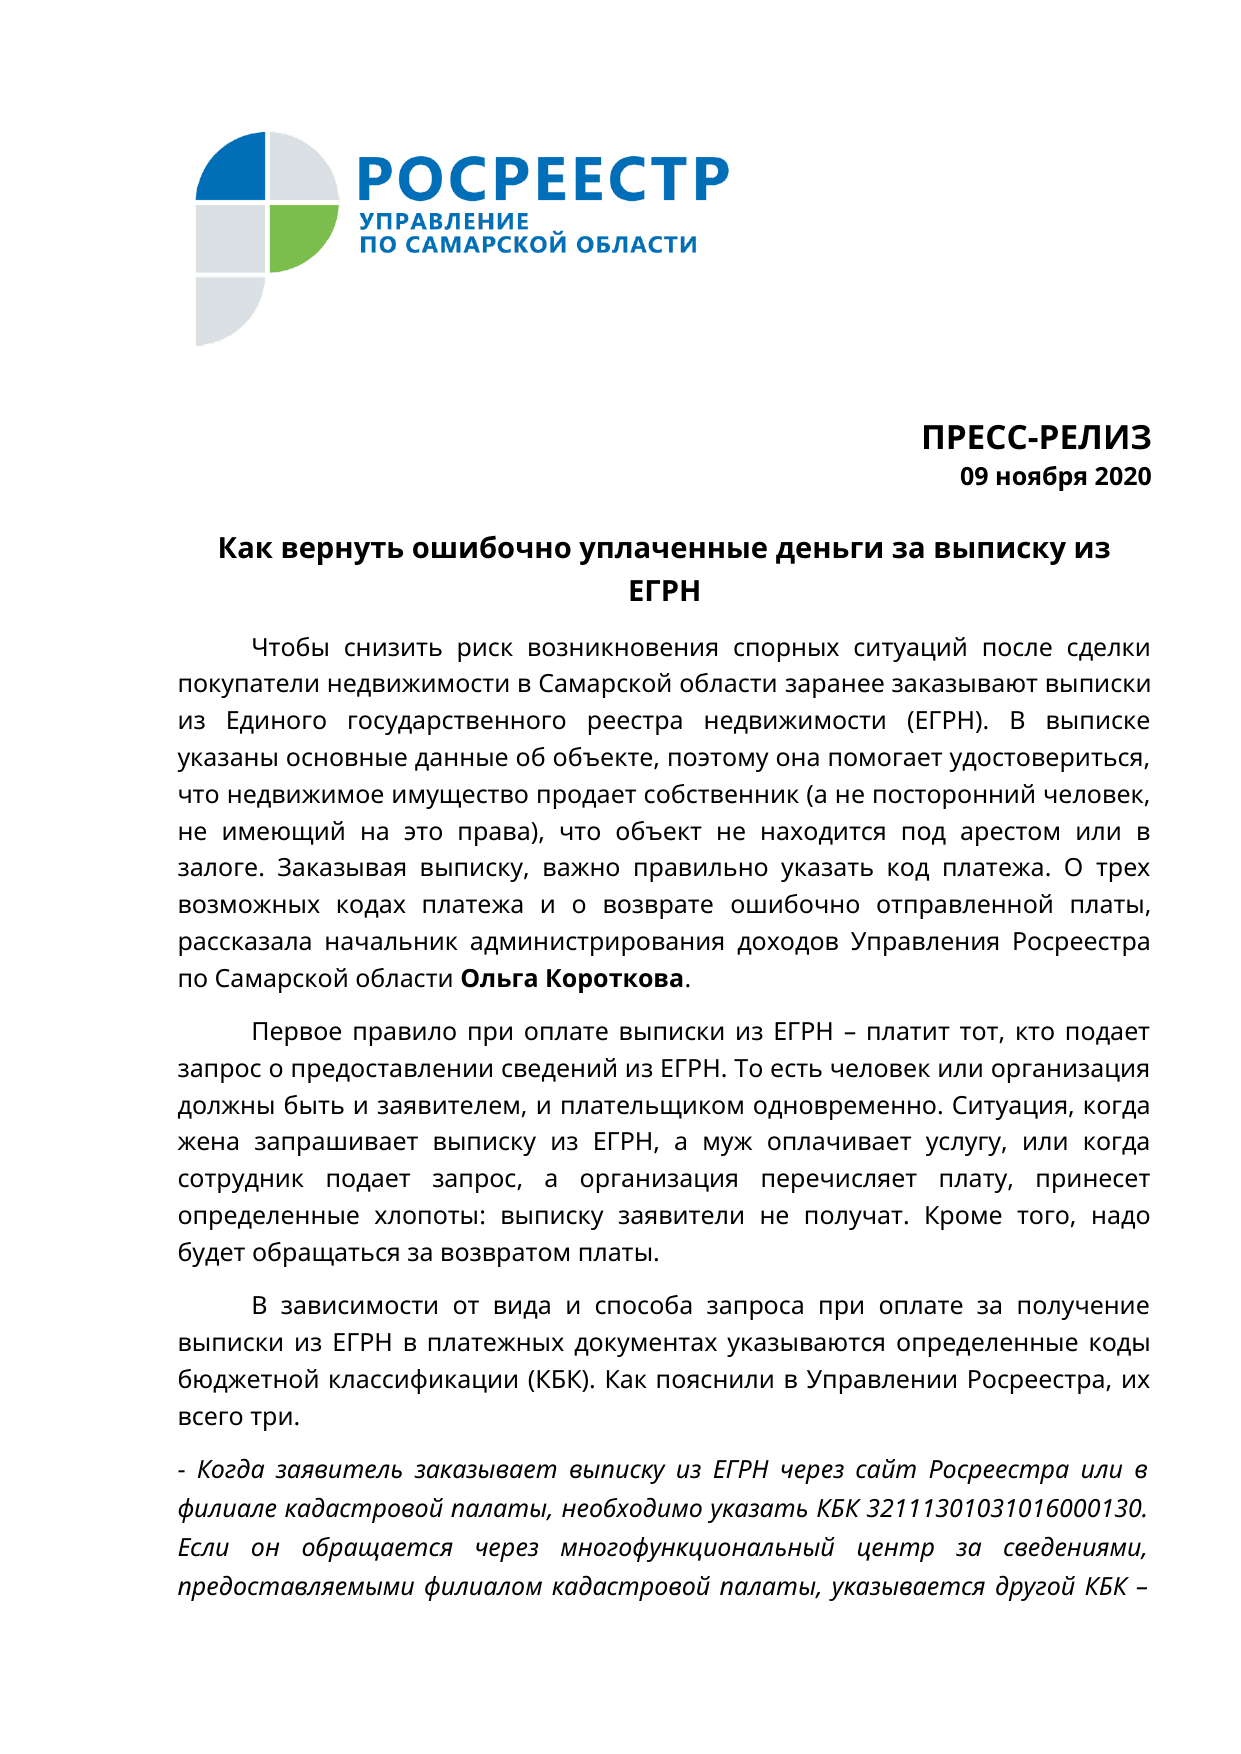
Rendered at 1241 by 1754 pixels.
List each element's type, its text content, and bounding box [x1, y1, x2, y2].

text Как вернуть ошибочно уплаченные деньги за выписку из ЕГРН [177, 527, 1152, 609]
text В зависимости от вида и способа запроса при оплате за получение выписки из ЕГРН в платежных документах указываются определенные коды бюджетной классификации (КБК). Как пояснили в Управлении Росреестра, их всего три. [177, 1288, 1152, 1432]
text Чтобы снизить риск возникновения спорных ситуаций после сделки покупатели недвижимости в Самарской области заранее заказывают выписки из Единого государственного реестра недвижимости (ЕГРН). В выписке указаны основные данные об объекте, поэтому она помогает удостовериться, что недвижимое имущество продает собственник (а не посторонний человек, не имеющий на это права), что объект не находится под арестом или в залоге. Заказывая выписку, важно правильно указать код платежа. О трех возможных кодах платежа и о возврате ошибочно отправленной платы, рассказала начальник администрирования доходов Управления Росреестра по Самарской области Ольга Короткова. [177, 629, 1152, 994]
text Первое правило при оплате выписки из ЕГРН – платит тот, кто подает запрос о предоставлении сведений из ЕГРН. То есть человек или организация должны быть и заявителем, и плательщиком одновременно. Ситуация, когда жена запрашивает выписку из ЕГРН, а муж оплачивает услугу, или когда сотрудник подает запрос, а организация перечисляет плату, принесет определенные хлопоты: выписку заявители не получат. Кроме того, надо будет обращаться за возвратом платы. [177, 1014, 1152, 1268]
text ПРЕСС-РЕЛИЗ [177, 413, 1152, 459]
text 09 ноября 2020 [177, 459, 1152, 493]
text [177, 1452, 1152, 1603]
picture [182, 118, 753, 395]
